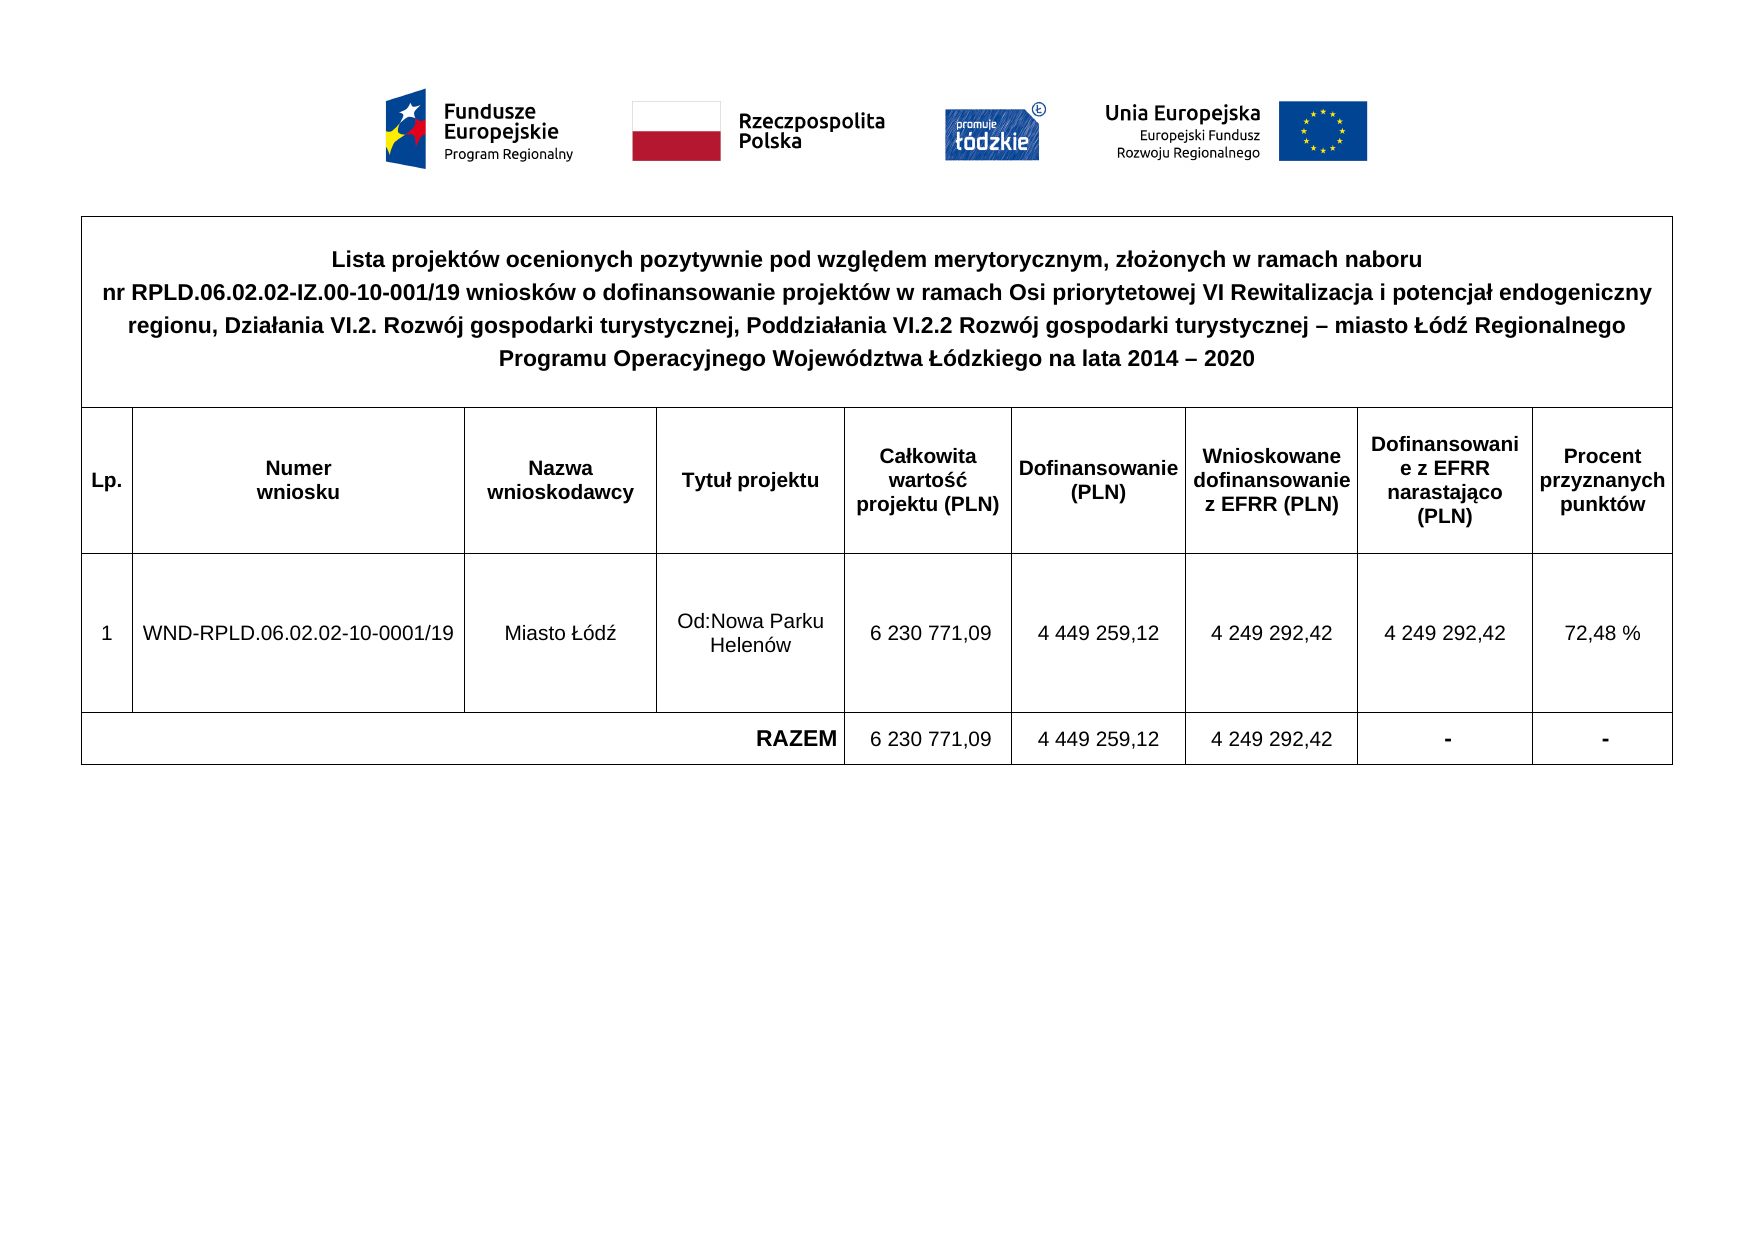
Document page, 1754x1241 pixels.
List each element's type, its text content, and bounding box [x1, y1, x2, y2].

table_cell 4 449 259,12 [1012, 554, 1185, 712]
table_cell RAZEM [82, 713, 844, 764]
table_cell 72,48 % [1533, 554, 1672, 712]
table_cell Dofinansowanie (PLN) [1012, 408, 1185, 552]
table_cell Całkowita wartość projektu (PLN) [845, 408, 1011, 552]
table_cell Wnioskowane dofinansowanie z EFRR (PLN) [1186, 408, 1357, 552]
table_cell 4 249 292,42 [1186, 554, 1357, 712]
table_cell Miasto Łódź [465, 554, 656, 712]
table_cell Nazwa wnioskodawcy [465, 408, 656, 552]
table_cell 4 249 292,42 [1186, 713, 1357, 764]
table_header Lista projektów ocenionych pozytywnie pod względem merytorycznym, złożonych w ramach naboru nr RPLD.06.02.02-IZ.00-10-001/19 wniosków o dofinansowanie projektów w ramach Osi priorytetowej VI Rewitalizacja i potencjał endogeniczny regionu, Działania VI.2. Rozwój gospodarki turystycznej, Poddziałania VI.2.2 Rozwój gospodarki turystycznej – miasto Łódź Regionalnego Programu Operacyjnego Województwa Łódzkiego na lata 2014 – 2020 [82, 217, 1672, 407]
table_cell 1 [82, 554, 132, 712]
table_cell 4 249 292,42 [1358, 554, 1532, 712]
table_cell Tytuł projektu [657, 408, 844, 552]
table_cell 6 230 771,09 [845, 713, 1011, 764]
table_cell 4 449 259,12 [1012, 713, 1185, 764]
table_cell Lp. [82, 408, 132, 552]
table_cell 6 230 771,09 [845, 554, 1011, 712]
table_cell Procent przyznanych punktów [1533, 408, 1672, 552]
table_cell Numer wniosku [133, 408, 464, 552]
table_cell - [1358, 713, 1532, 764]
picture [367, 68, 1387, 189]
table_cell Dofinansowanie z EFRR narastająco (PLN) [1358, 408, 1532, 552]
table_cell - [1533, 713, 1672, 764]
table_cell WND-RPLD.06.02.02-10-0001/19 [133, 554, 464, 712]
table_cell Od:Nowa Parku Helenów [657, 554, 844, 712]
